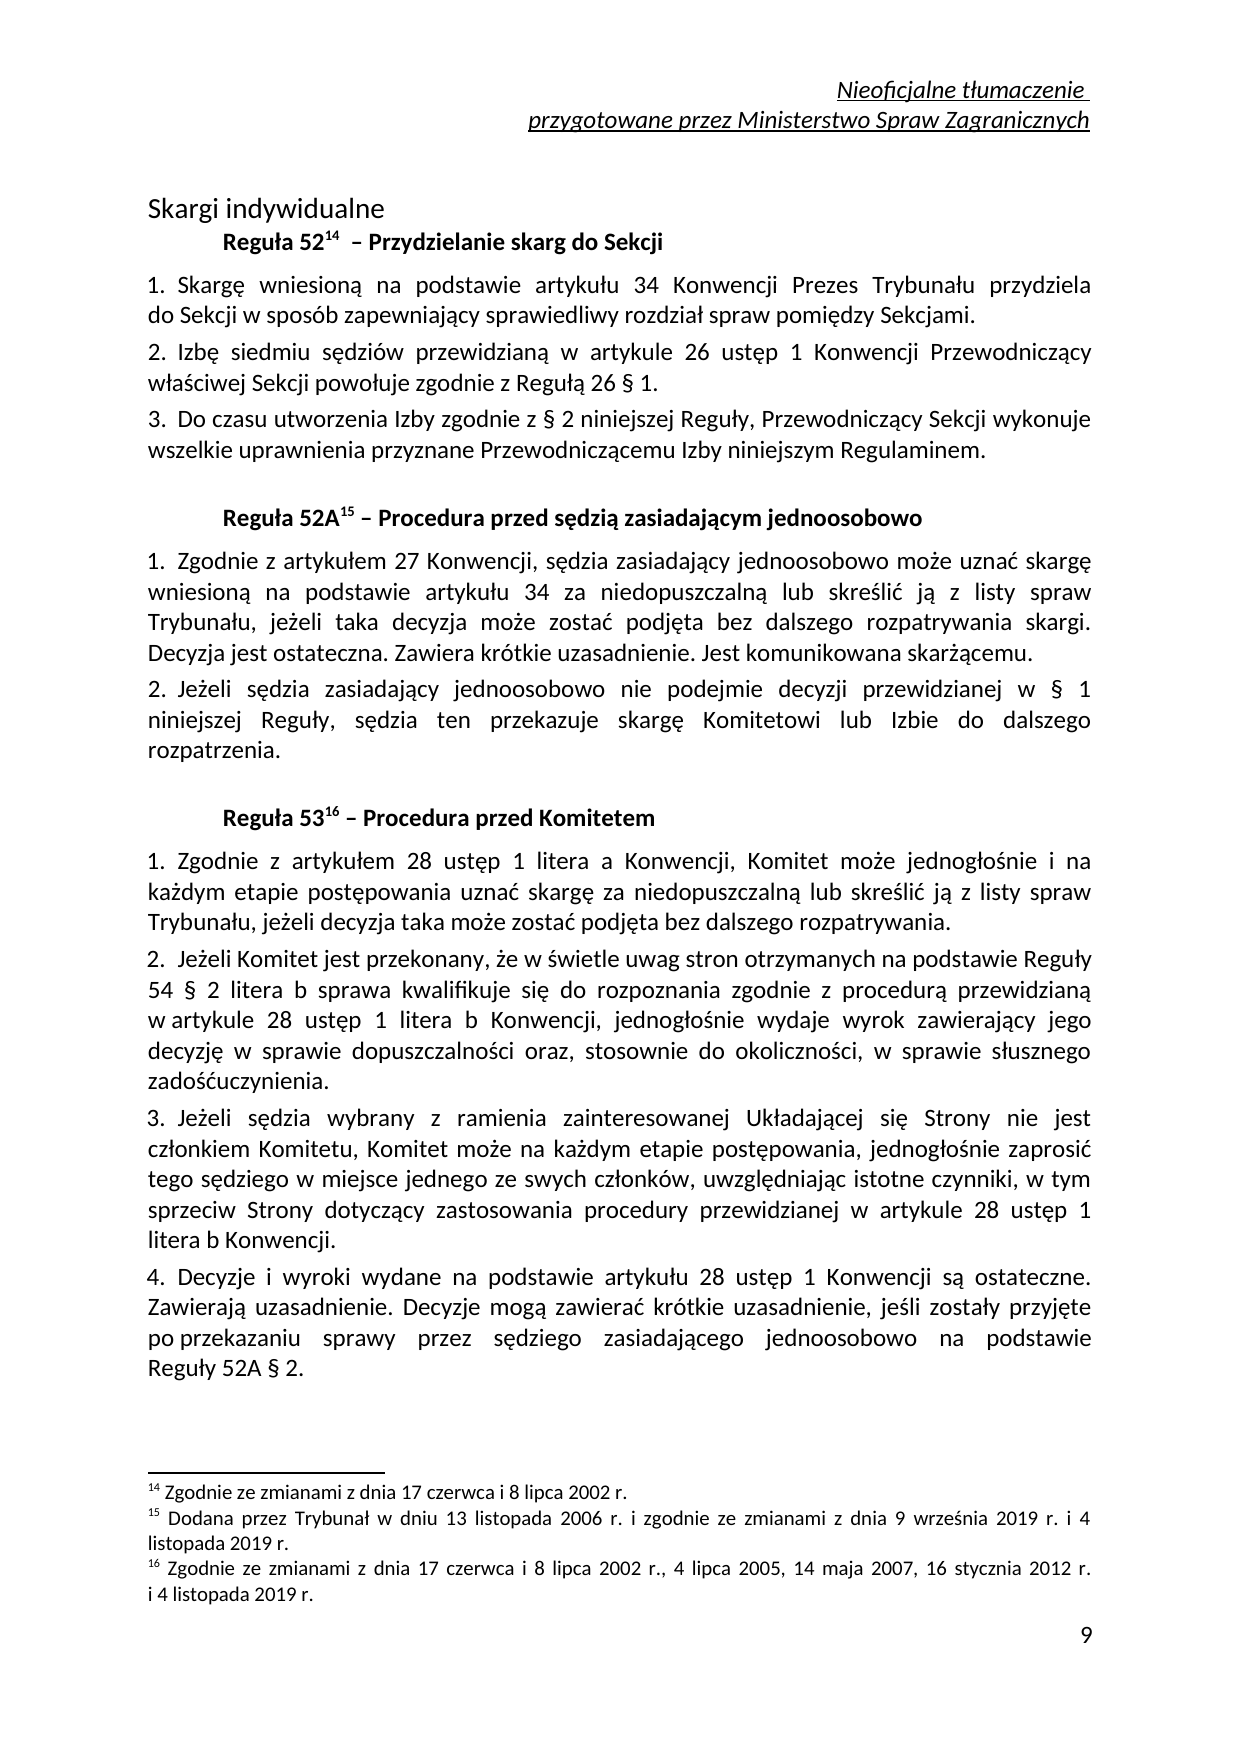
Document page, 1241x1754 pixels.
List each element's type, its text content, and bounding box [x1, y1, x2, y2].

subtitle Reguła 53 – Procedura przed Komitetem [223, 802, 1240, 833]
text Izbę siedmiu sędziów przewidzianą w artykule 26 ustęp 1 Konwencji Przewodniczący właściwej Sekcji powołuje zgodnie z Regułą 26 § 1. [148, 336, 1093, 397]
list Zgodnie z artykułem 28 ustęp 1 litera a Konwencji, Komitet może jednogłośnie i na każdym etapie postępowania uznać skargę za niedopuszczalną lub skreślić ją z listy spraw Trybunału, jeżeli decyzja taka może zostać podjęta bez dalszego rozpatrywania. [146, 846, 1093, 937]
text Do czasu utworzenia Izby zgodnie z § 2 niniejszej Reguły, Przewodniczący Sekcji wykonuje wszelkie uprawnienia przyznane Przewodniczącemu Izby niniejszym Regulaminem. [148, 403, 1093, 464]
list Zgodnie z artykułem 27 Konwencji, sędzia zasiadający jednoosobowo może uznać skargę wniesioną na podstawie artykułu 34 za niedopuszczalną lub skreślić ją z listy spraw Trybunału, jeżeli taka decyzja może zostać podjęta bez dalszego rozpatrywania skargi. Decyzja jest ostateczna. Zawiera krótkie uzasadnienie. Jest komunikowana skarżącemu. [146, 545, 1093, 667]
subtitle Skargi indywidualne [148, 190, 1093, 226]
text Decyzje i wyroki wydane na podstawie artykułu 28 ustęp 1 Konwencji są ostateczne. Zawierają uzasadnienie. Decyzje mogą zawierać krótkie uzasadnienie, jeśli zostały przyjęte po przekazaniu sprawy przez sędziego zasiadającego jednoosobowo na podstawie Reguły 52A § 2. [146, 1261, 1093, 1383]
text Jeżeli sędzia zasiadający jednoosobowo nie podejmie decyzji przewidzianej w § 1 niniejszej Reguły, sędzia ten przekazuje skargę Komitetowi lub Izbie do dalszego rozpatrzenia. [148, 673, 1093, 765]
subtitle Reguła 52 – Przydzielanie skarg do Sekcji [223, 226, 1240, 256]
text Jeżeli Komitet jest przekonany, że w świetle uwag stron otrzymanych na podstawie Reguły 54 § 2 litera b sprawa kwalifikuje się do rozpoznania zgodnie z procedurą przewidzianą w artykule 28 ustęp 1 litera b Konwencji, jednogłośnie wydaje wyrok zawierający jego decyzję w sprawie dopuszczalności oraz, stosownie do okoliczności, w sprawie słusznego zadośćuczynienia. [146, 943, 1093, 1096]
list Skargę wniesioną na podstawie artykułu 34 Konwencji Prezes Trybunału przydziela do Sekcji w sposób zapewniający sprawiedliwy rozdział spraw pomiędzy Sekcjami. [146, 269, 1093, 330]
subtitle Reguła 52A – Procedura przed sędzią zasiadającym jednoosobowo [223, 502, 1240, 533]
text Jeżeli sędzia wybrany z ramienia zainteresowanej Układającej się Strony nie jest członkiem Komitetu, Komitet może na każdym etapie postępowania, jednogłośnie zaprosić tego sędziego w miejsce jednego ze swych członków, uwzględniając istotne czynniki, w tym sprzeciw Strony dotyczący zastosowania procedury przewidzianej w artykule 28 ustęp 1 litera b Konwencji. [146, 1102, 1093, 1255]
